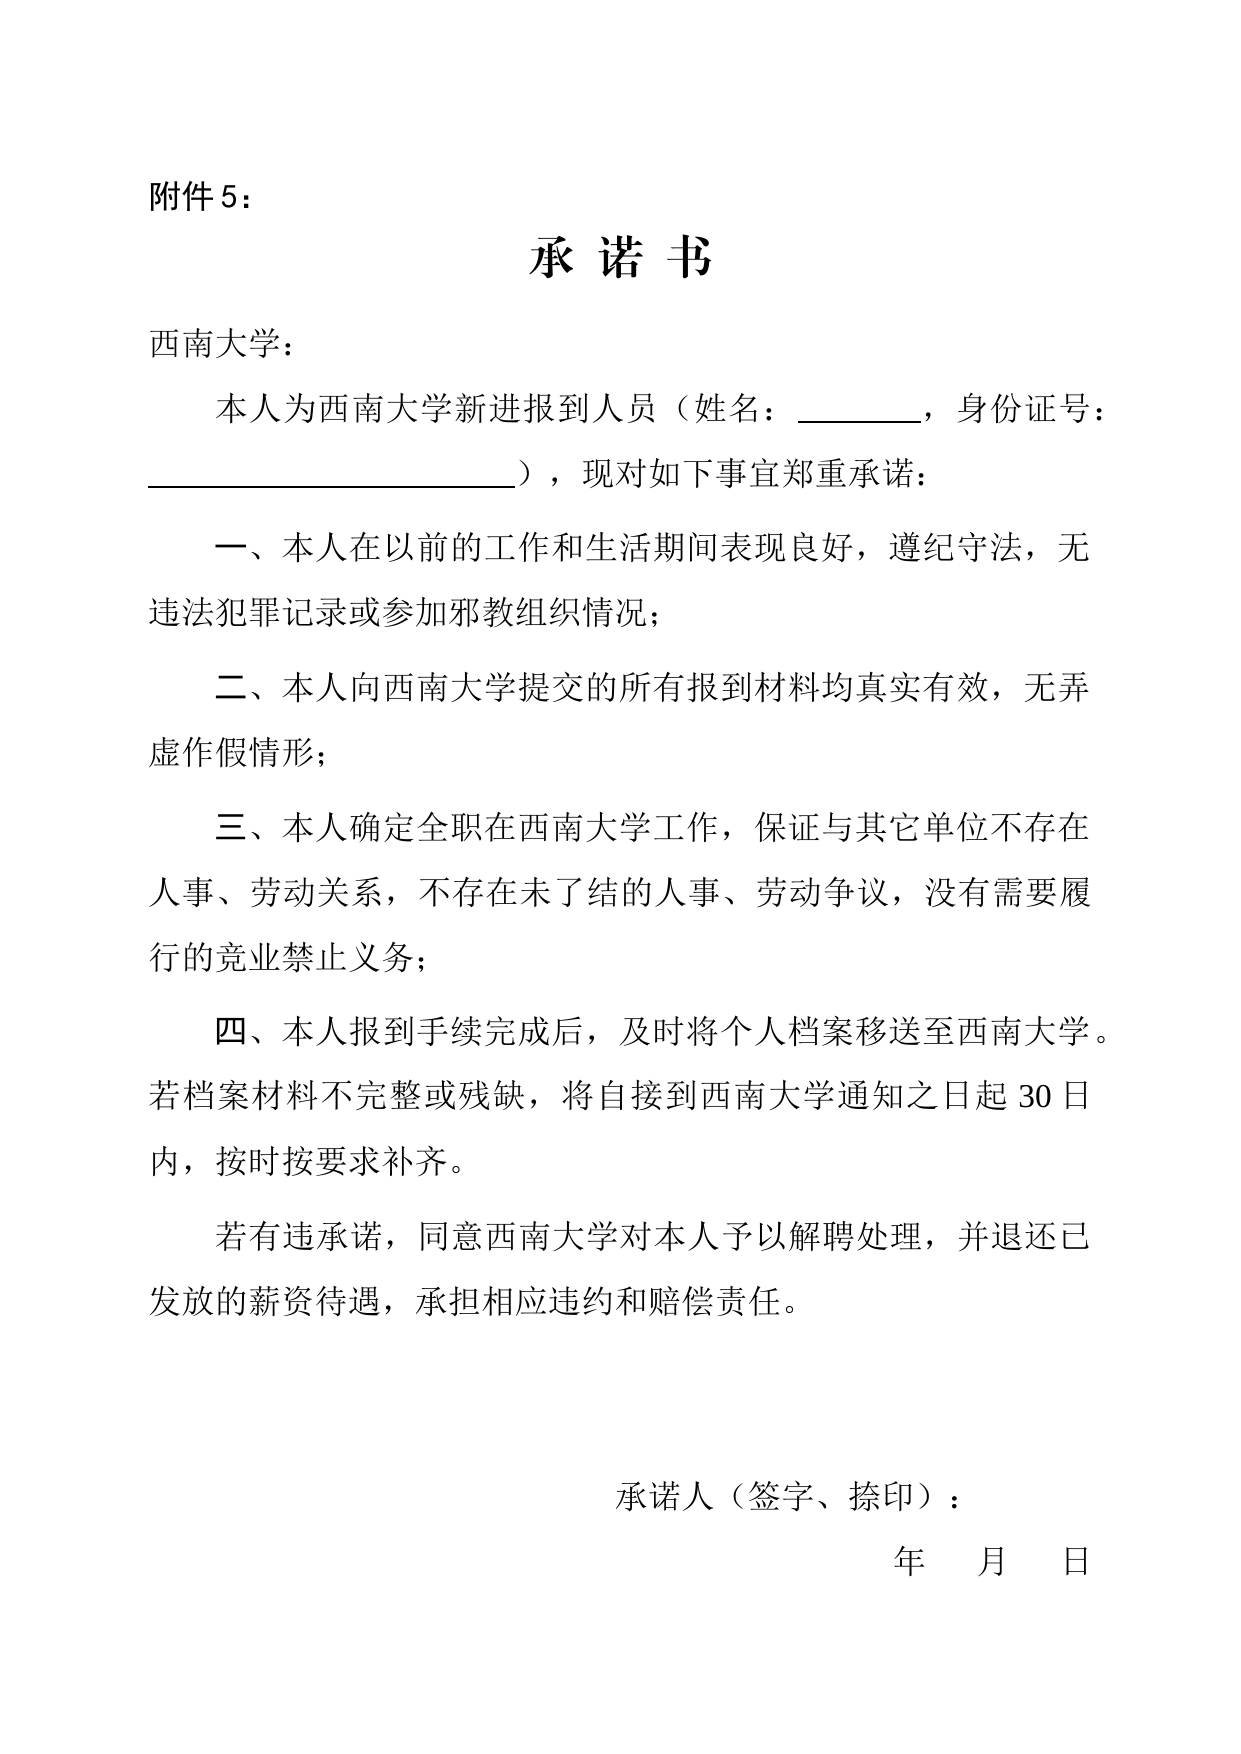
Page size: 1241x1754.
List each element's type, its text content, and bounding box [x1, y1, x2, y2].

text 西南大学： [148, 308, 1093, 373]
list 本人报到手续完成后，及时将个人档案移送至西南大学。若档案材料不完整或残缺，将自接到西南大学通知之日起30日内，按时按要求补齐。 [148, 997, 1093, 1192]
text 本人为西南大学新进报到人员（姓名： ，身份证号： ），现对如下事宜郑重承诺： [148, 373, 1093, 503]
list 本人向西南大学提交的所有报到材料均真实有效，无弄虚作假情形； [148, 653, 1093, 783]
text 附件5： [148, 162, 1093, 227]
text 年 月 日 [148, 1527, 1093, 1592]
text 若有违承诺，同意西南大学对本人予以解聘处理，并退还已发放的薪资待遇，承担相应违约和赔偿责任。 [148, 1202, 1093, 1332]
list 本人确定全职在西南大学工作，保证与其它单位不存在人事、劳动关系，不存在未了结的人事、劳动争议，没有需要履行的竞业禁止义务； [148, 792, 1093, 987]
text 承诺人（签字、捺印）： [148, 1462, 1093, 1527]
text 承 诺 书 [148, 227, 1093, 292]
list 本人在以前的工作和生活期间表现良好，遵纪守法，无违法犯罪记录或参加邪教组织情况； [148, 513, 1093, 643]
